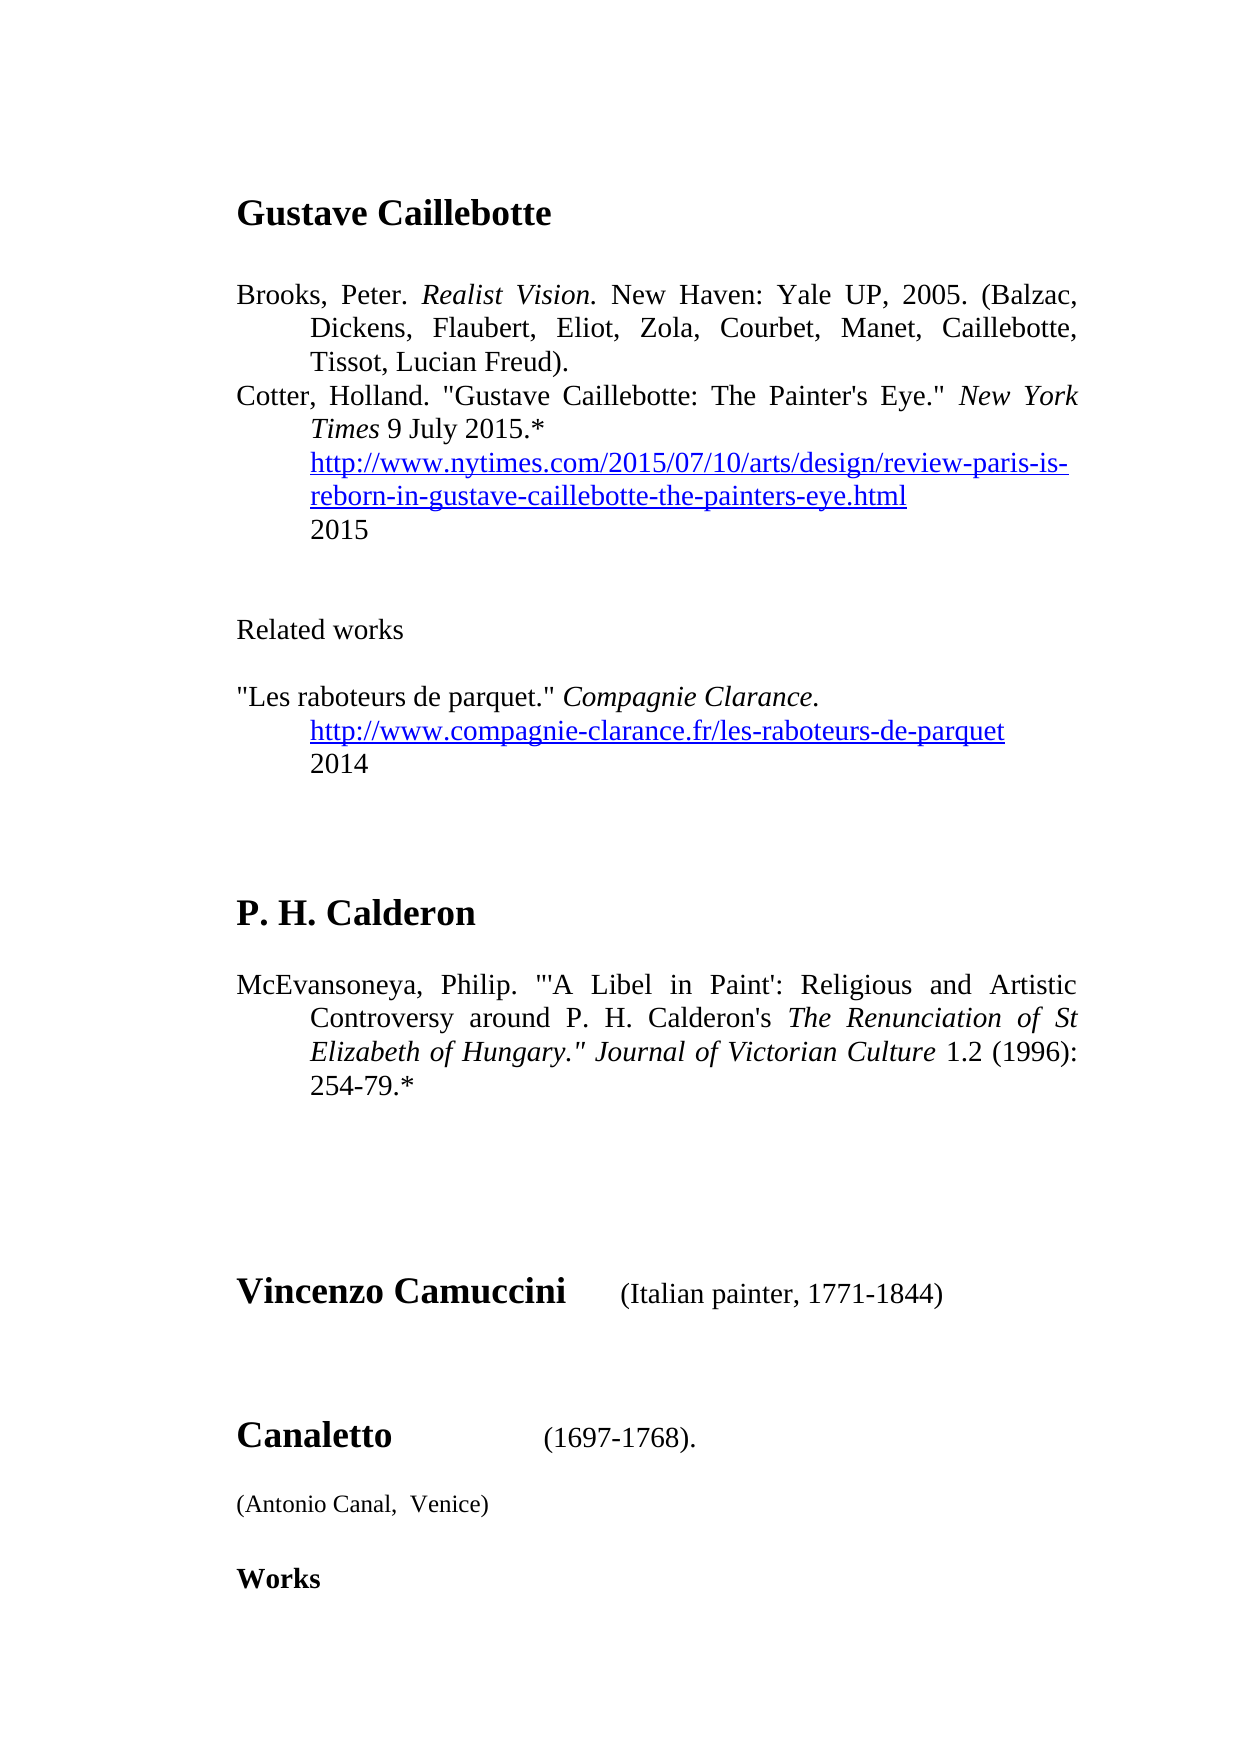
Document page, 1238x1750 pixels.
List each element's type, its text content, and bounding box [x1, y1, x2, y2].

text 2014 [236, 747, 1078, 780]
text "Les raboteurs de parquet." Compagnie Clarance. [236, 679, 1078, 713]
text Gustave Caillebotte [236, 191, 1078, 234]
text (Antonio Canal, Venice) [236, 1489, 1078, 1518]
text 2015 [236, 512, 1078, 545]
text http://www.compagnie-clarance.fr/les-raboteurs-de-parquet [310, 713, 1078, 747]
text Works [236, 1561, 1078, 1595]
text Brooks, Peter. Realist Vision. New Haven: Yale UP, 2005. (Balzac, Dickens, Flaubert, Eliot, Zola, Courbet, Manet, Caillebotte, Tissot, Lucian Freud). [236, 277, 1078, 378]
text McEvansoneya, Philip. "'A Libel in Paint': Religious and Artistic Controversy around P. H. Calderon's The Renunciation of St Elizabeth of Hungary." Journal of Victorian Culture 1.2 (1996): 254-79.* [236, 967, 1078, 1101]
text http://www.nytimes.com/2015/07/10/arts/design/review-paris-is-reborn-in-gustave-caillebotte-the-painters-eye.html [236, 445, 1078, 512]
text Cotter, Holland. "Gustave Caillebotte: The Painter's Eye." New York Times 9 July 2015.* [236, 378, 1078, 445]
text Related works [236, 612, 1078, 646]
text Canaletto (1697-1768). [236, 1413, 1078, 1456]
text P. H. Calderon [236, 890, 1078, 933]
text Vincenzo Camuccini (Italian painter, 1771-1844) [236, 1269, 1078, 1312]
